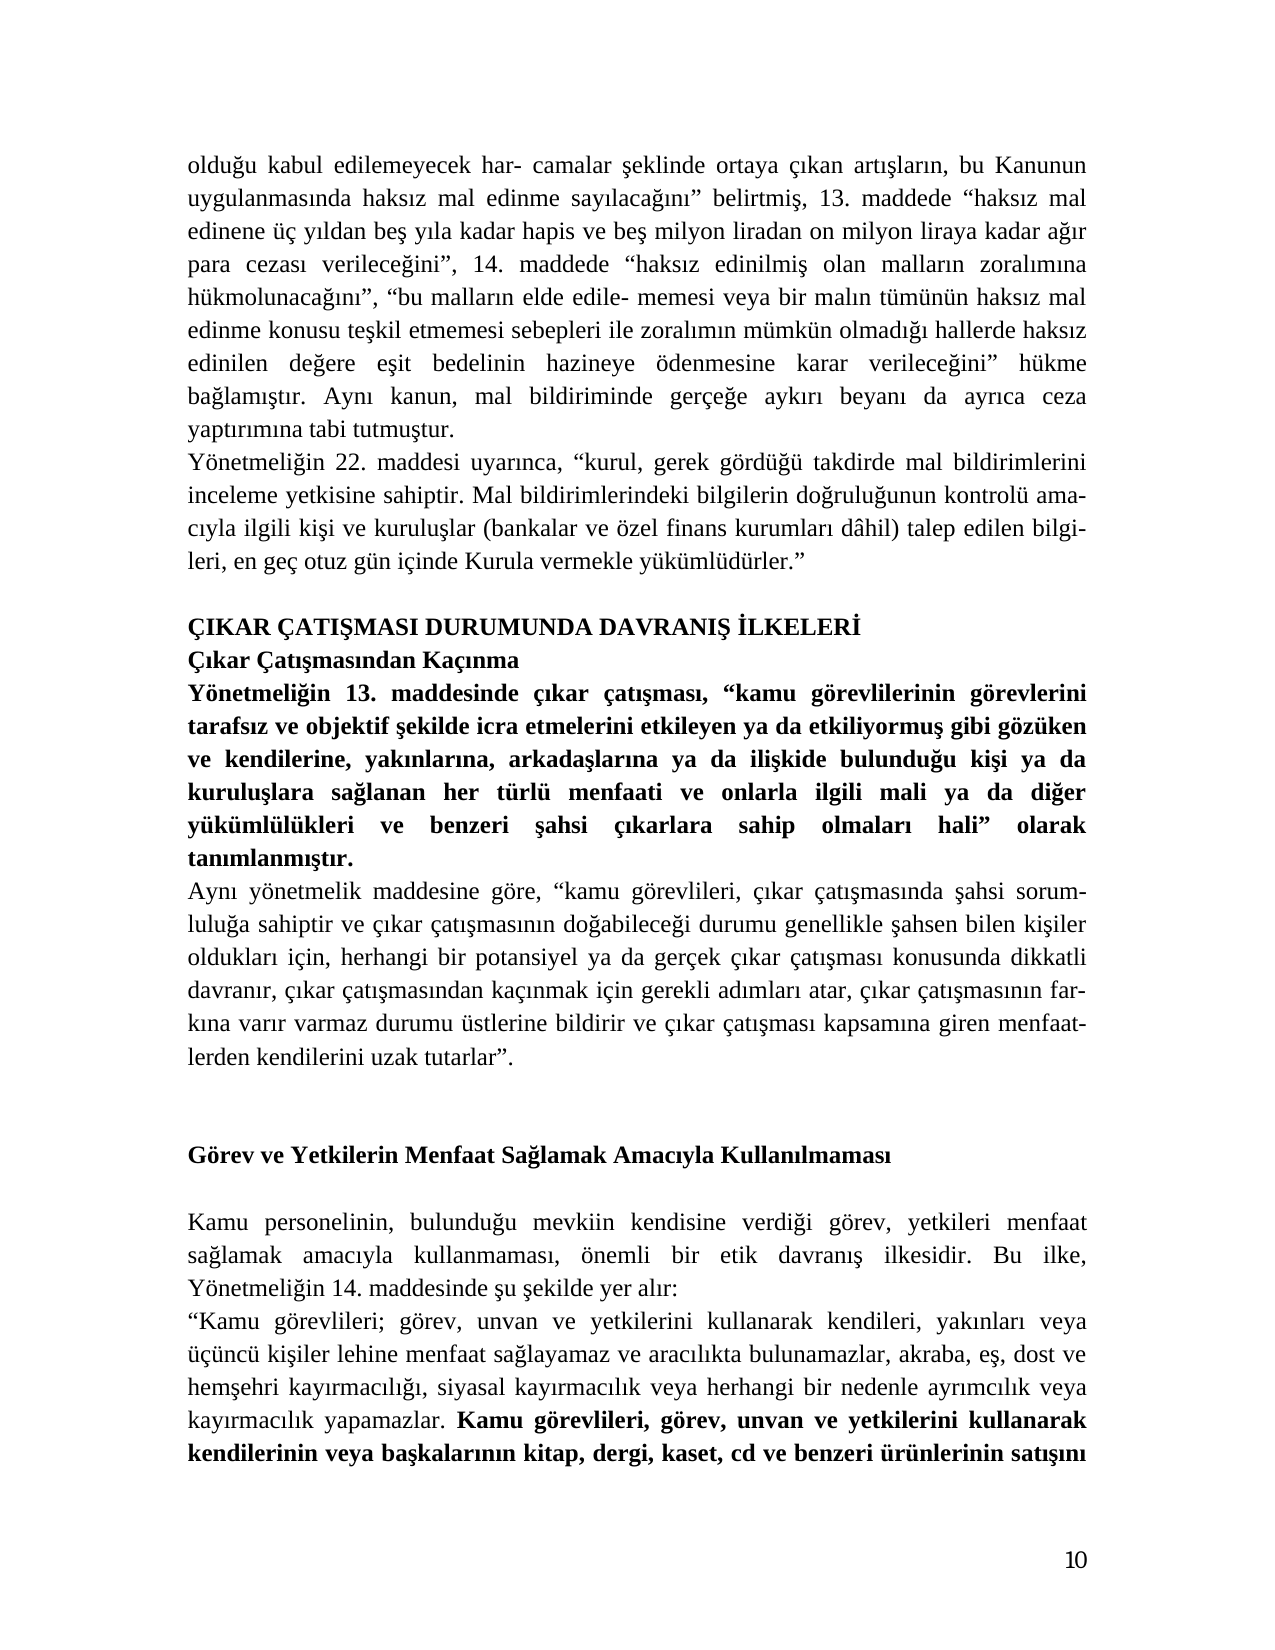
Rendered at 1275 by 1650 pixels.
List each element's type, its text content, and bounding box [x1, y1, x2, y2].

text Yönetmeliğin 13. maddesinde çıkar çatışması, “kamu görevlilerinin görevlerini tarafsız ve objektif şekilde icra etmelerini etkileyen ya da etkiliyormuş gibi gözüken ve kendilerine, yakınlarına, arkadaşlarına ya da ilişkide bulunduğu kişi ya da kuruluşlara sağlanan her türlü menfaati ve onlarla ilgili mali ya da diğer yükümlülükleri ve benzeri şahsi çıkarlara sahip olmaları hali” olarak tanımlanmıştır. [187, 678, 1087, 872]
text Yönetmeliğin 22. maddesi uyarınca, “kurul, gerek gördüğü takdirde mal bildirimlerini inceleme yetkisine sahiptir. Mal bildirimlerindeki bilgilerin doğruluğunun kontrolü ama- cıyla ilgili kişi ve kuruluşlar (bankalar ve özel finans kurumları dâhil) talep edilen bilgi- leri, en geç otuz gün içinde Kurula vermekle yükümlüdürler.” [187, 447, 1087, 575]
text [187, 150, 1087, 443]
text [187, 1306, 1087, 1467]
text ÇIKAR ÇATIŞMASI DURUMUNDA DAVRANIŞ İLKELERİ [187, 612, 1087, 641]
text Aynı yönetmelik maddesine göre, “kamu görevlileri, çıkar çatışmasında şahsi sorum- luluğa sahiptir ve çıkar çatışmasının doğabileceği durumu genellikle şahsen bilen kişiler oldukları için, herhangi bir potansiyel ya da gerçek çıkar çatışması konusunda dikkatli davranır, çıkar çatışmasından kaçınmak için gerekli adımları atar, çıkar çatışmasının far- kına varır varmaz durumu üstlerine bildirir ve çıkar çatışması kapsamına giren menfaat- lerden kendilerini uzak tutarlar”. [187, 876, 1087, 1070]
text Görev ve Yetkilerin Menfaat Sağlamak Amacıyla Kullanılmaması [187, 1141, 1087, 1169]
text Kamu personelinin, bulunduğu mevkiin kendisine verdiği görev, yetkileri menfaat sağlamak amacıyla kullanmaması, önemli bir etik davranış ilkesidir. Bu ilke, Yönetmeliğin 14. maddesinde şu şekilde yer alır: [187, 1207, 1087, 1301]
text Çıkar Çatışmasından Kaçınma [187, 645, 1087, 674]
